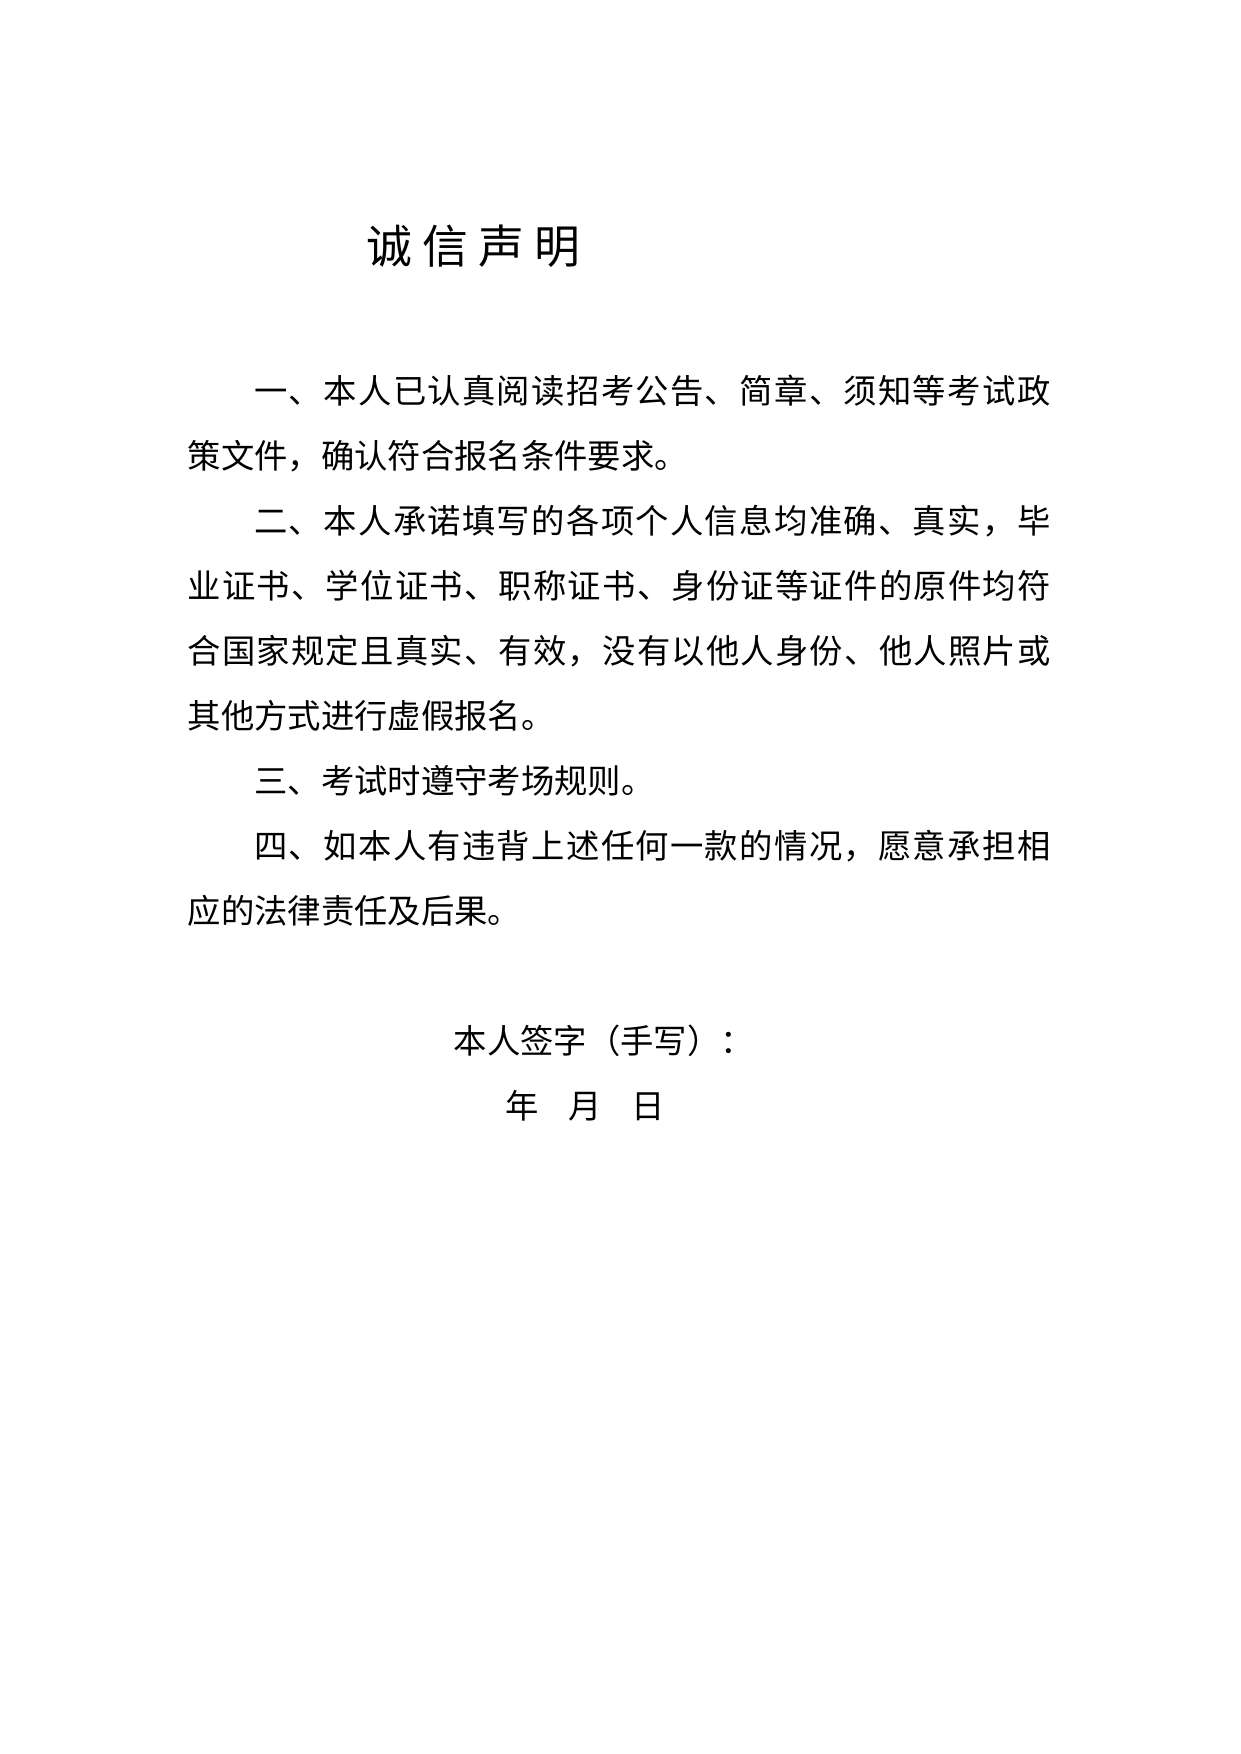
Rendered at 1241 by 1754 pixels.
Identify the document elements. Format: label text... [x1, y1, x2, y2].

text 二、本人承诺填写的各项个人信息均准确、真实，毕业证书、学位证书、职称证书、身份证等证件的原件均符合国家规定且真实、有效，没有以他人身份、他人照片或其他方式进行虚假报名。 [187, 487, 1053, 747]
text 四、如本人有违背上述任何一款的情况，愿意承担相应的法律责任及后果。 [187, 812, 1053, 942]
text 年 月 日 [187, 1072, 1053, 1137]
text 诚 信 声 明 [187, 194, 1053, 292]
text 一、本人已认真阅读招考公告、简章、须知等考试政策文件，确认符合报名条件要求。 [187, 357, 1053, 487]
text 本人签字（手写）： [187, 1007, 1053, 1072]
text 三、考试时遵守考场规则。 [187, 747, 1053, 812]
